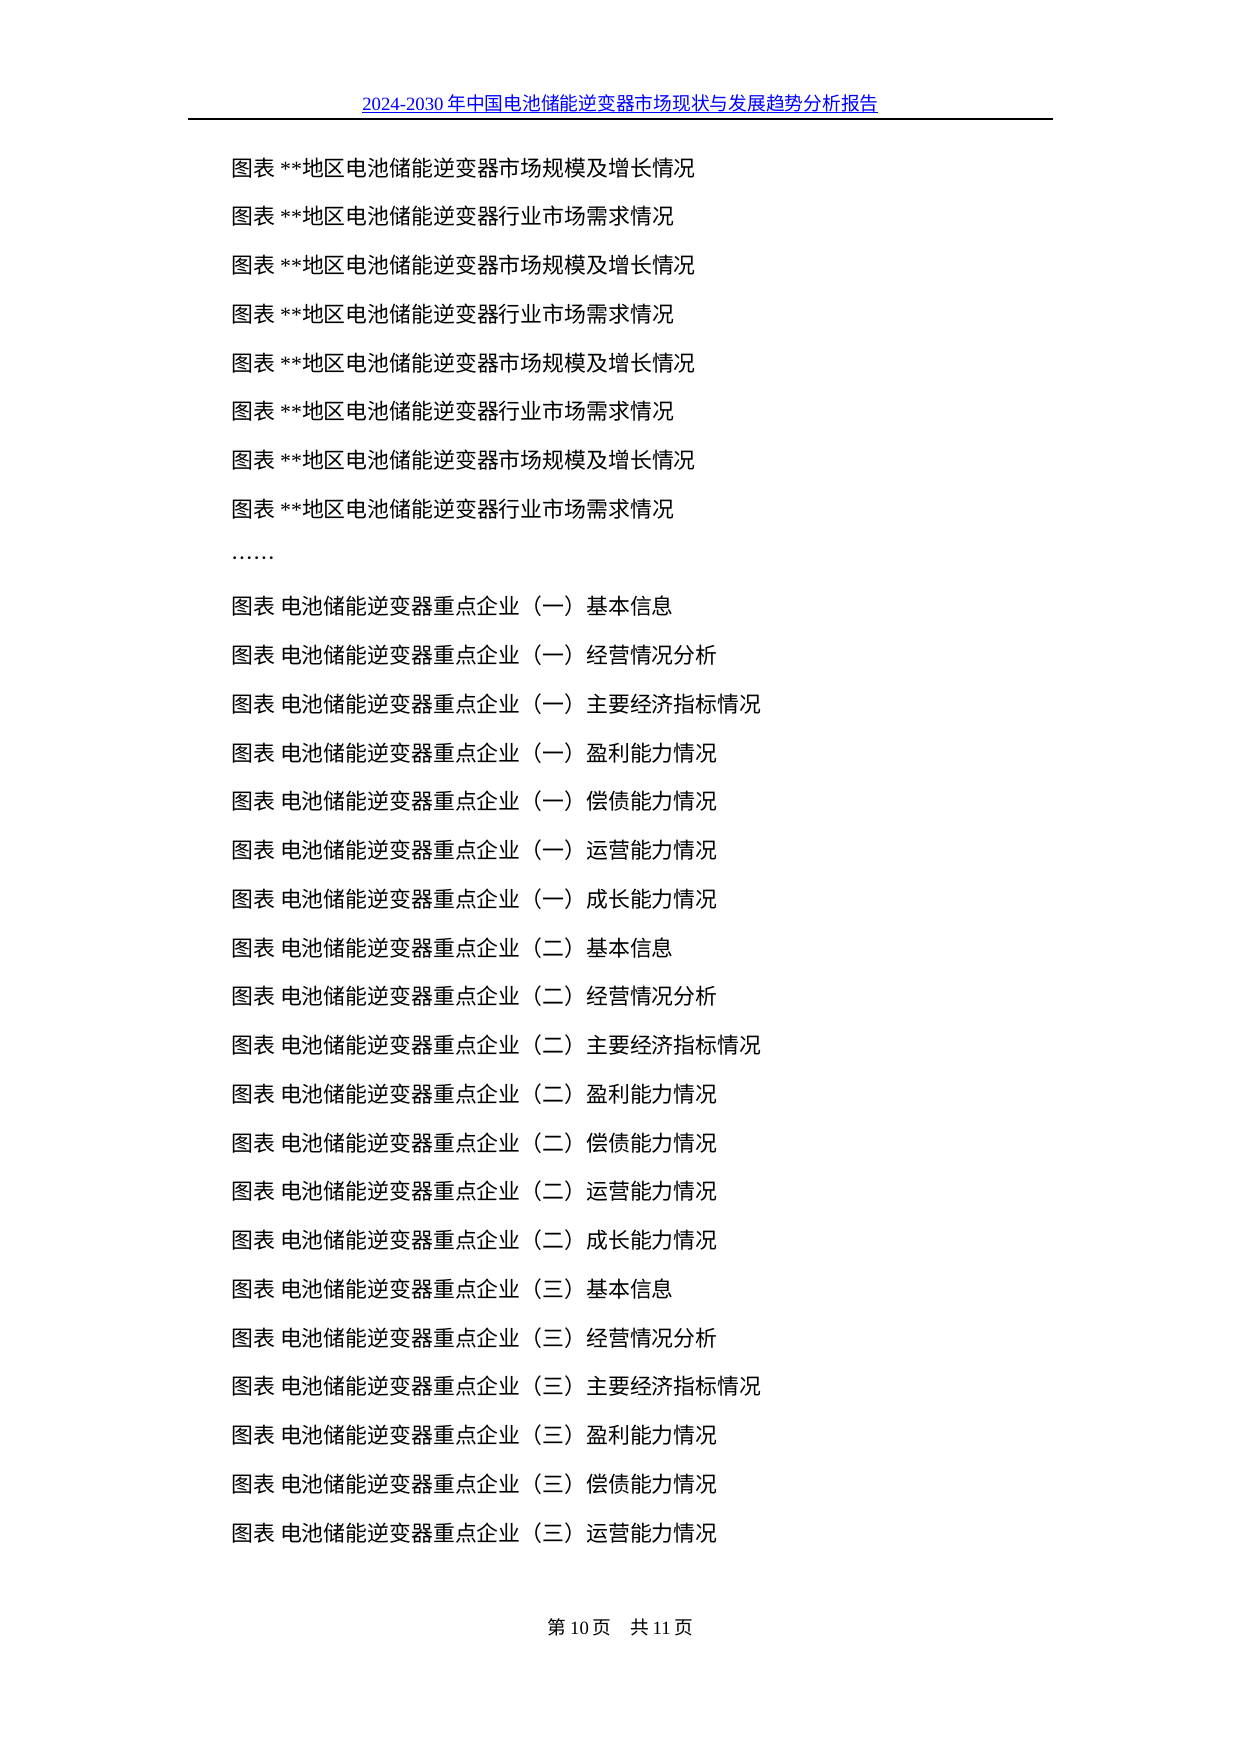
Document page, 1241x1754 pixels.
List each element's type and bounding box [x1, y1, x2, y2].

text [187, 150, 1053, 1548]
